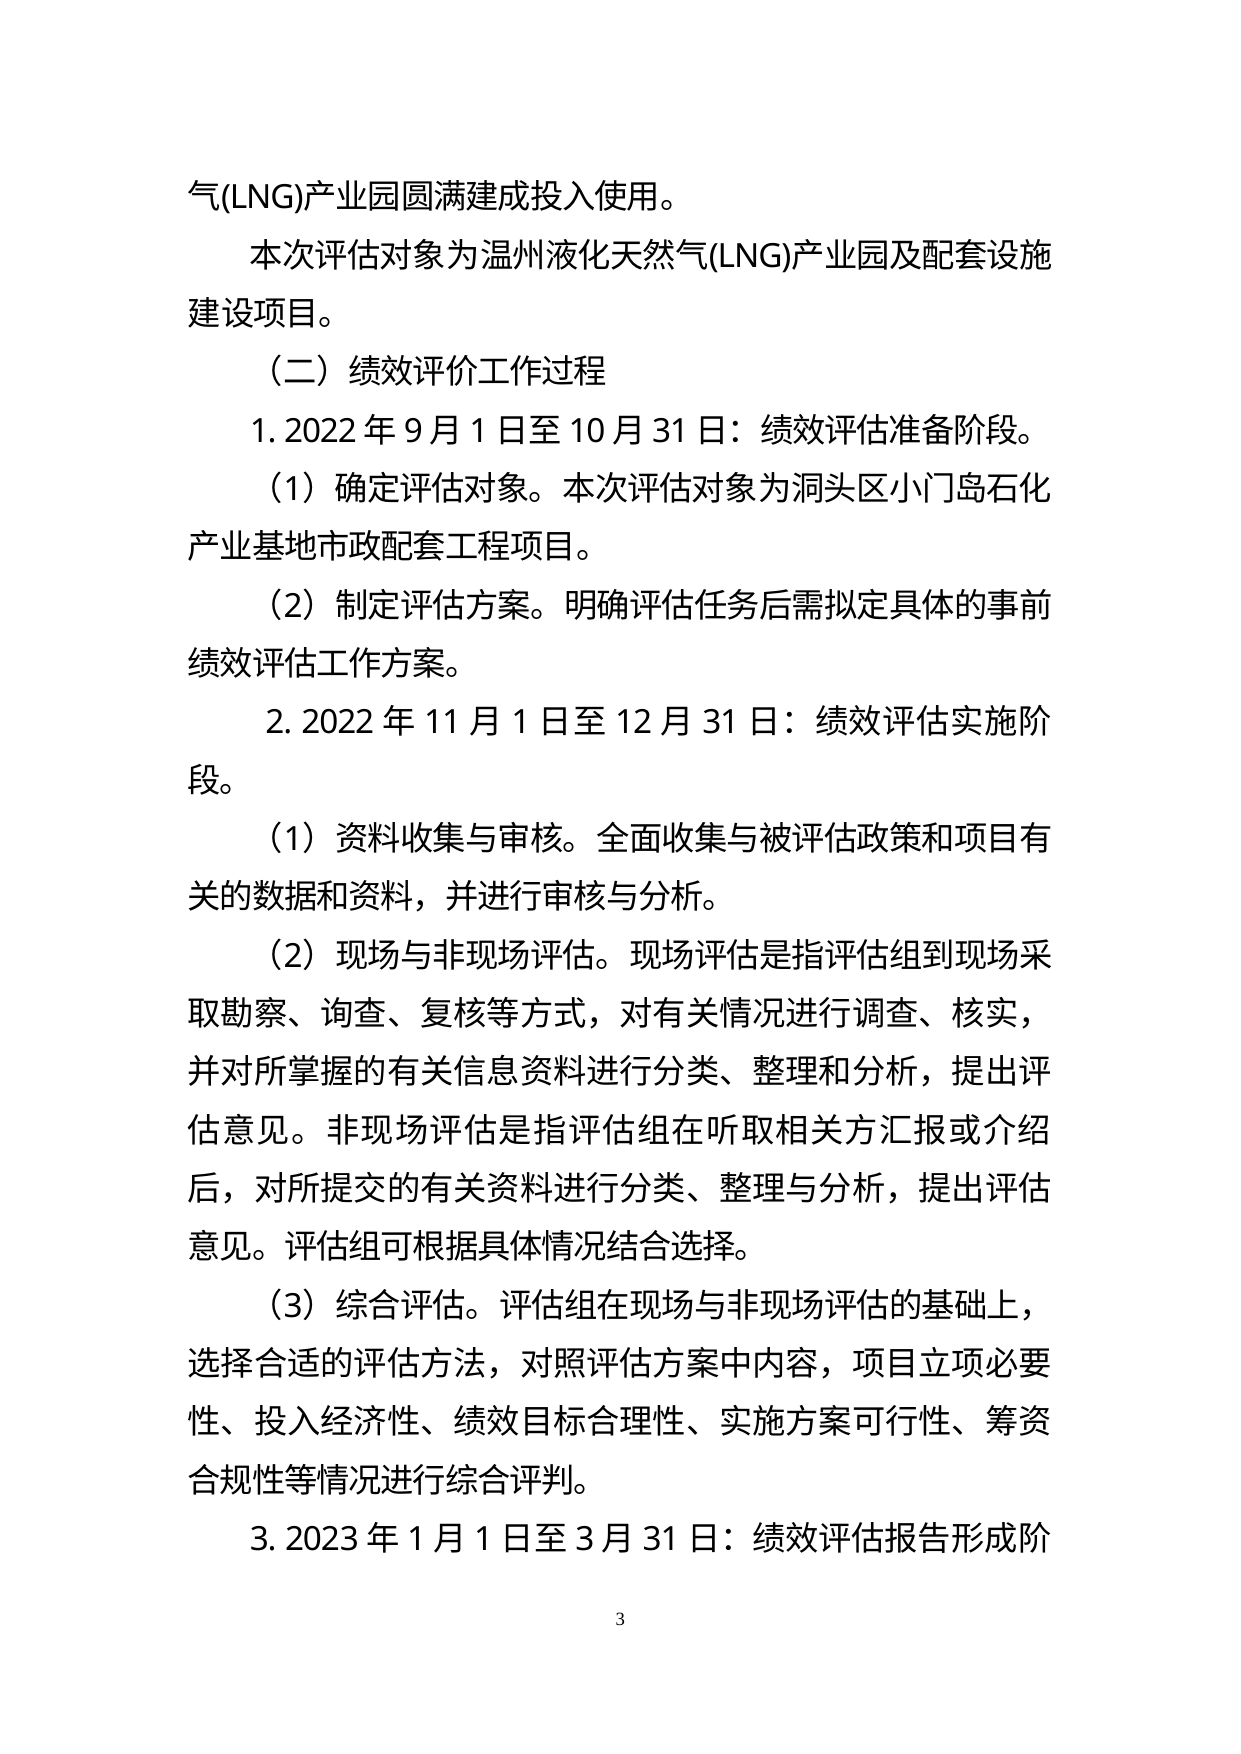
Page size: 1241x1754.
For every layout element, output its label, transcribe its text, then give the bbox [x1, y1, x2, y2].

text （2）现场与非现场评估。现场评估是指评估组到现场采取勘察、询查、复核等方式，对有关情况进行调查、核实，并对所掌握的有关信息资料进行分类、整理和分析，提出评估意见。非现场评估是指评估组在听取相关方汇报或介绍后，对所提交的有关资料进行分类、整理与分析，提出评估意见。评估组可根据具体情况结合选择。 [187, 920, 1053, 1270]
text （1）确定评估对象。本次评估对象为洞头区小门岛石化产业基地市政配套工程项目。 [187, 454, 1053, 570]
text 1. 2022年9月1日至10月31日：绩效评估准备阶段。 [187, 395, 1053, 454]
text （2）制定评估方案。明确评估任务后需拟定具体的事前绩效评估工作方案。 [187, 570, 1053, 687]
text 2. 2022年11月1日至12月31日：绩效评估实施阶段。 [187, 687, 1053, 804]
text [187, 1504, 1053, 1562]
text （3）综合评估。评估组在现场与非现场评估的基础上，选择合适的评估方法，对照评估方案中内容，项目立项必要性、投入经济性、绩效目标合理性、实施方案可行性、筹资合规性等情况进行综合评判。 [187, 1270, 1053, 1504]
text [187, 162, 1053, 220]
text （二）绩效评价工作过程 [187, 337, 1053, 395]
text 本次评估对象为温州液化天然气(LNG)产业园及配套设施建设项目。 [187, 220, 1053, 337]
text （1）资料收集与审核。全面收集与被评估政策和项目有关的数据和资料，并进行审核与分析。 [187, 804, 1053, 920]
